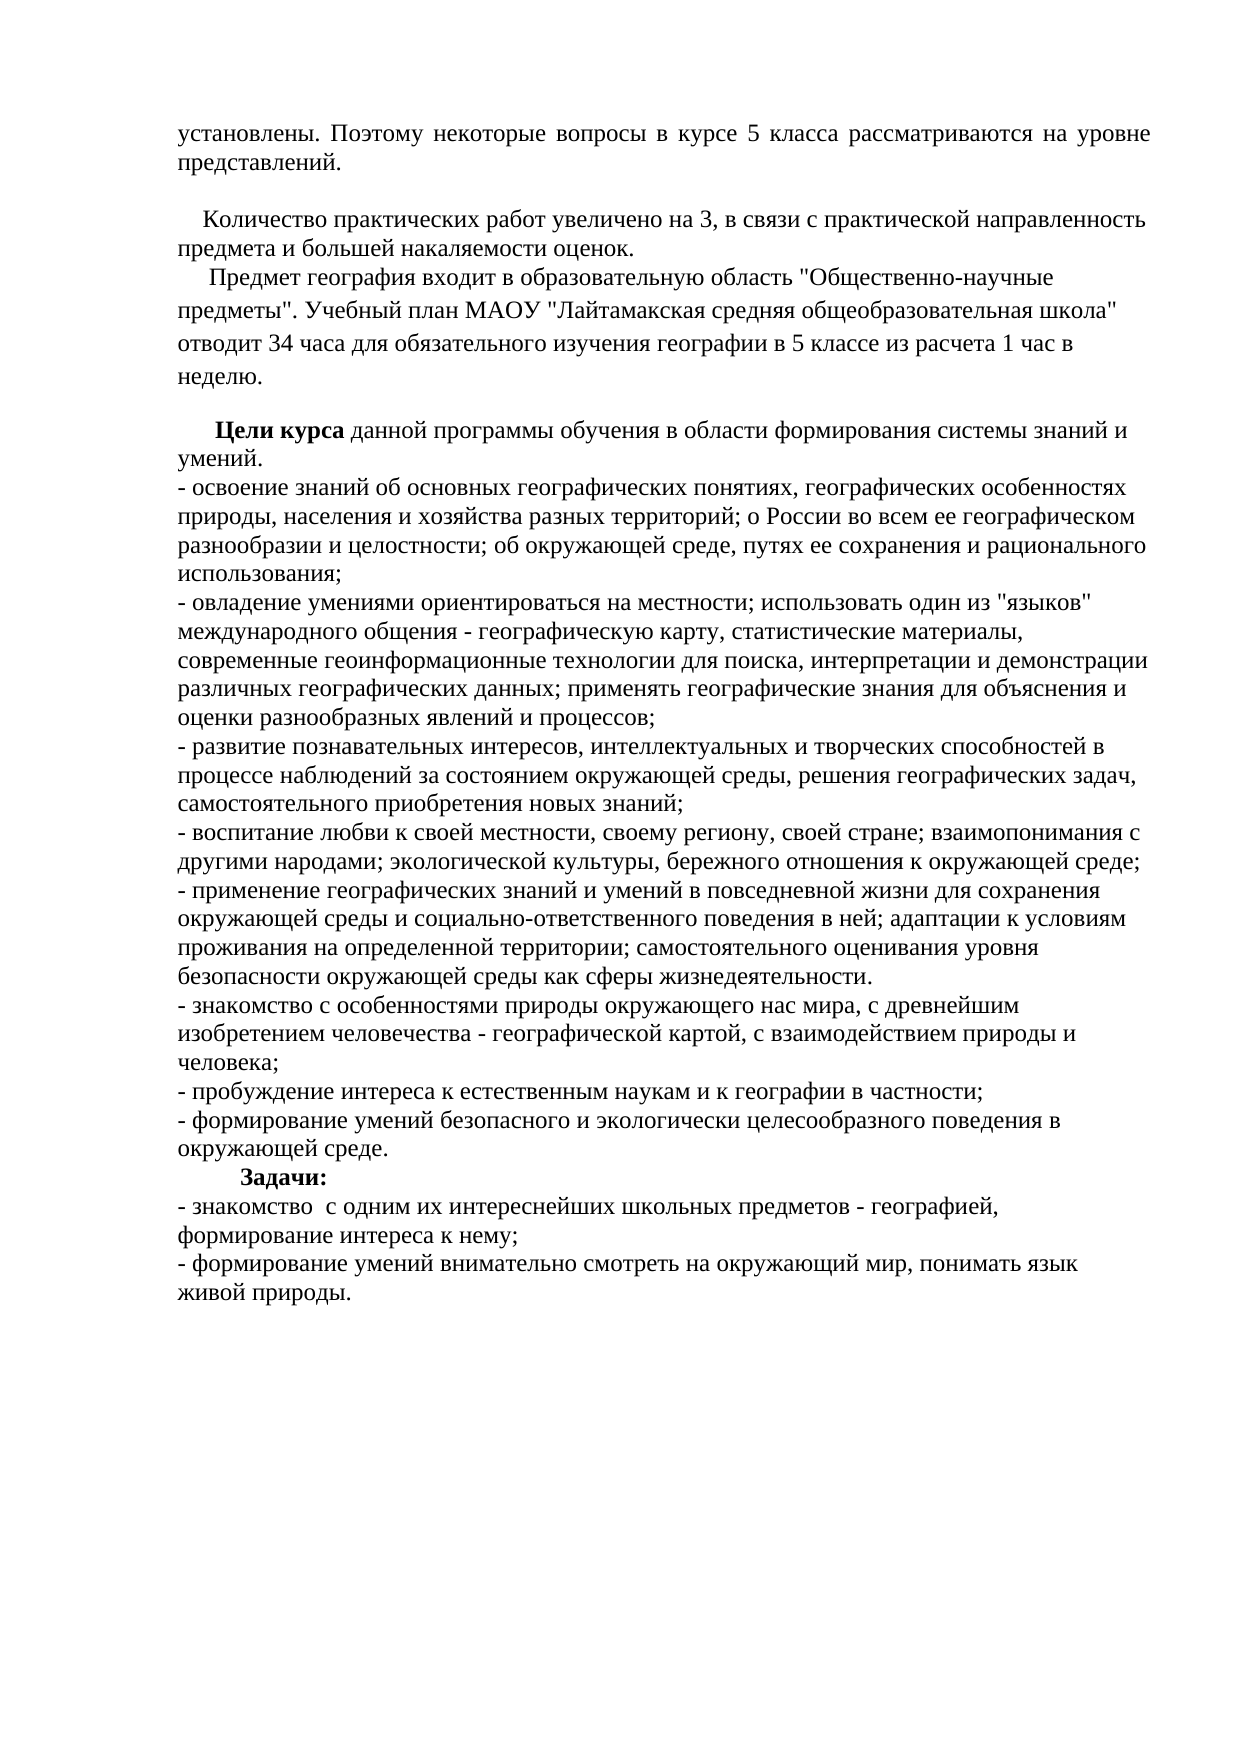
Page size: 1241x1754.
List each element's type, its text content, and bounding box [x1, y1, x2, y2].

text Количество практических работ увеличено на 3, в связи с практической направленность предмета и большей накаляемости оценок. [177, 204, 1152, 262]
text Предмет география входит в образовательную область "Общественно-научные предметы". Учебный план МАОУ "Лайтамакская средняя общеобразовательная школа" отводит 34 часа для обязательного изучения географии в 5 классе из расчета 1 час в неделю. [177, 262, 1152, 390]
text - воспитание любви к своей местности, своему региону, своей стране; взаимопонимания с другими народами; экологической культуры, бережного отношения к окружающей среде; [177, 817, 1152, 875]
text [177, 118, 1152, 176]
text - знакомство с особенностями природы окружающего нас мира, с древнейшим изобретением человечества - географической картой, с взаимодействием природы и человека; [177, 990, 1152, 1076]
text Задачи: [177, 1162, 1152, 1191]
text - развитие познавательных интересов, интеллектуальных и творческих способностей в процессе наблюдений за состоянием окружающей среды, решения географических задач, самостоятельного приобретения новых знаний; [177, 731, 1152, 817]
text - формирование умений безопасного и экологически целесообразного поведения в окружающей среде. [177, 1105, 1152, 1162]
text - формирование умений внимательно смотреть на окружающий мир, понимать язык живой природы. [177, 1248, 1152, 1306]
text - применение географических знаний и умений в повседневной жизни для сохранения окружающей среды и социально-ответственного поведения в ней; адаптации к условиям проживания на определенной территории; самостоятельного оценивания уровня безопасности окружающей среды как сферы жизнедеятельности. [177, 875, 1152, 990]
text Цели курса данной программы обучения в области формирования системы знаний и умений. [177, 415, 1152, 472]
text - знакомство с одним их интереснейших школьных предметов - географией, формирование интереса к нему; [177, 1191, 1152, 1248]
text - освоение знаний об основных географических понятиях, географических особенностях природы, населения и хозяйства разных территорий; о России во всем ее географическом разнообразии и целостности; об окружающей среде, путях ее сохранения и рационального использования; [177, 472, 1152, 587]
text - пробуждение интереса к естественным наукам и к географии в частности; [177, 1076, 1152, 1105]
text - овладение умениями ориентироваться на местности; использовать один из "языков" международного общения - географическую карту, статистические материалы, современные геоинформационные технологии для поиска, интерпретации и демонстрации различных географических данных; применять географические знания для объяснения и оценки разнообразных явлений и процессов; [177, 587, 1152, 731]
